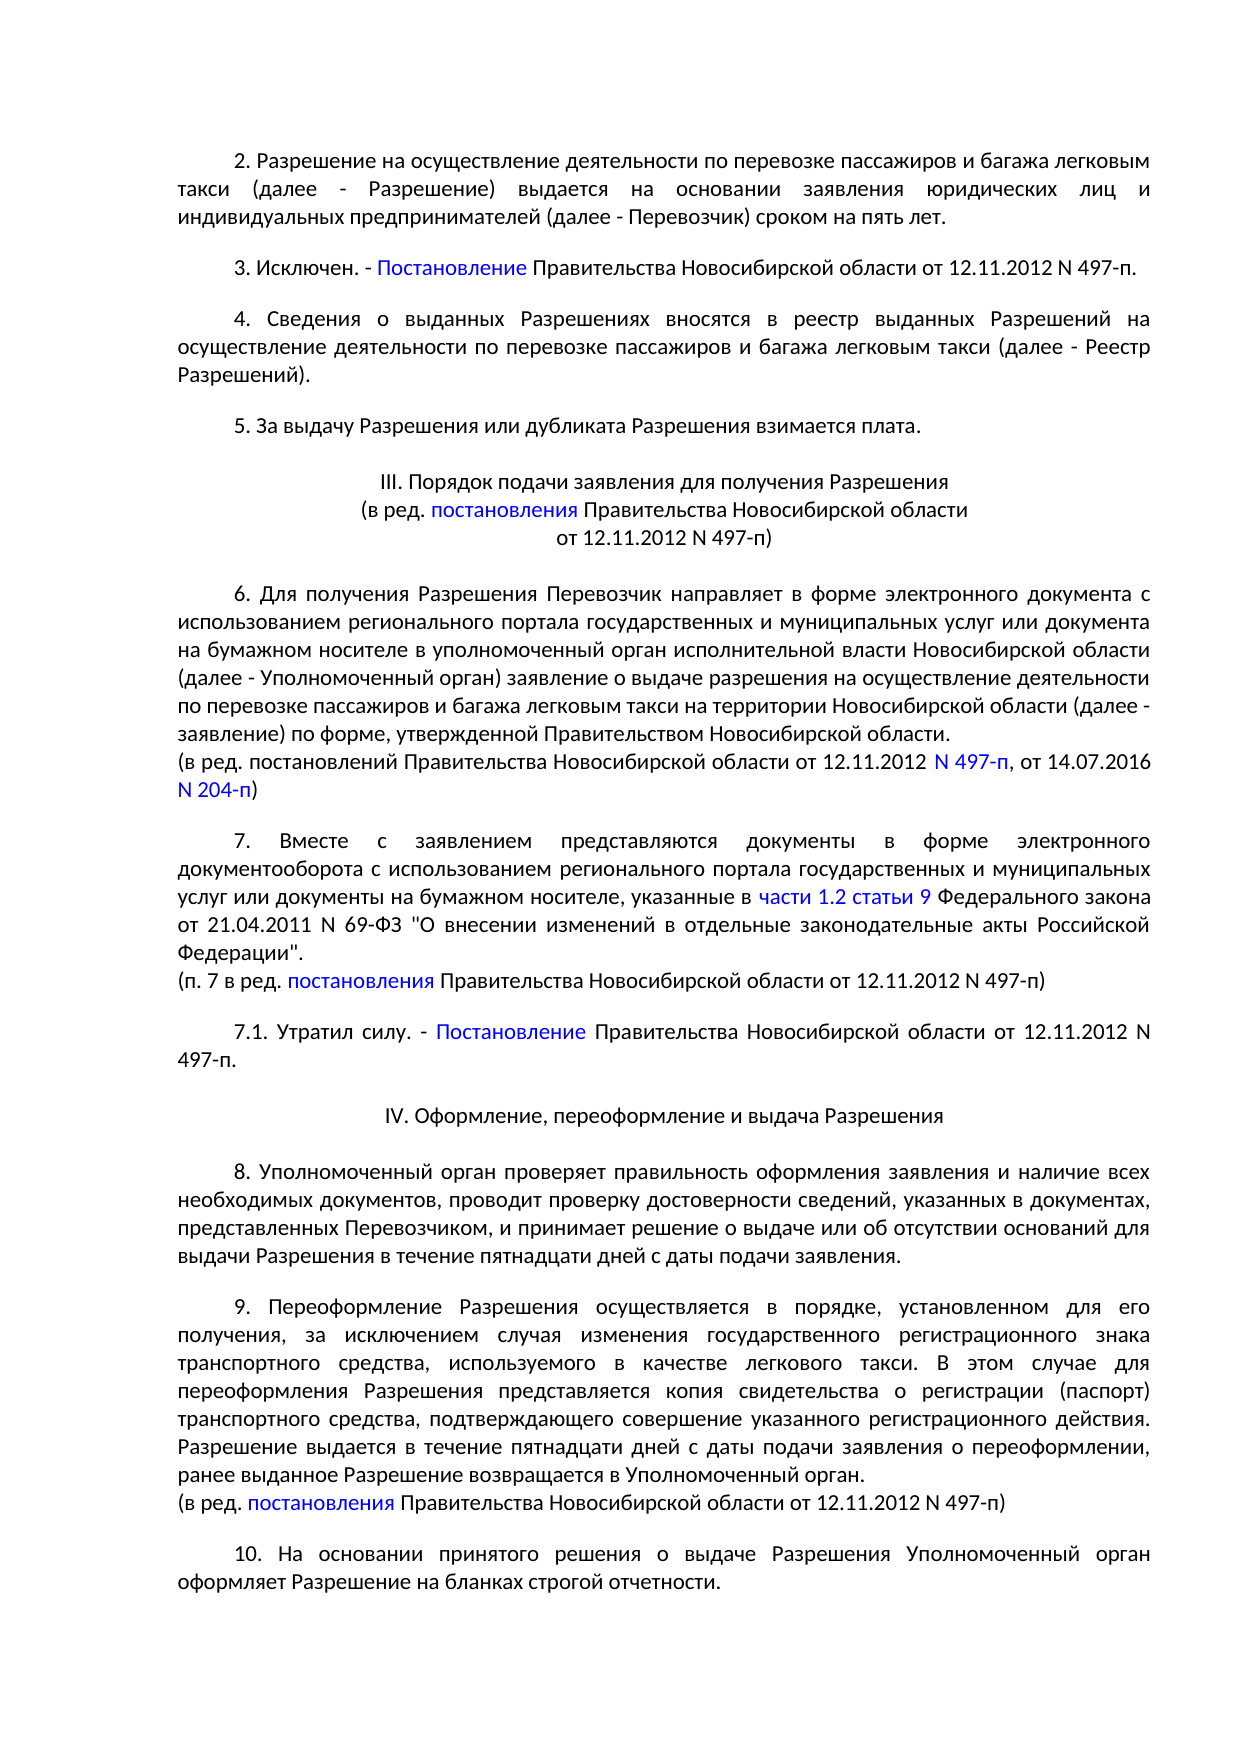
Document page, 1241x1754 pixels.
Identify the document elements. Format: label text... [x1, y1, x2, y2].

text 6. Для получения Разрешения Перевозчик направляет в форме электронного документа с использованием регионального портала государственных и муниципальных услуг или документа на бумажном носителе в уполномоченный орган исполнительной власти Новосибирской области (далее - Уполномоченный орган) заявление о выдаче разрешения на осуществление деятельности по перевозке пассажиров и багажа легковым такси на территории Новосибирской области (далее - заявление) по форме, утвержденной Правительством Новосибирской области. [177, 579, 1152, 747]
text 7.1. Утратил силу. - Постановление Правительства Новосибирской области от 12.11.2012 N 497-п. [177, 1017, 1152, 1073]
text 4. Сведения о выданных Разрешениях вносятся в реестр выданных Разрешений на осуществление деятельности по перевозке пассажиров и багажа легковым такси (далее - Реестр Разрешений). [177, 304, 1152, 388]
text (в ред. постановлений Правительства Новосибирской области от 12.11.2012 N 497-п, от 14.07.2016 N 204-п) [177, 747, 1152, 803]
text (в ред. постановления Правительства Новосибирской области от 12.11.2012 N 497-п) [177, 1488, 1152, 1517]
text 3. Исключен. - Постановление Правительства Новосибирской области от 12.11.2012 N 497-п. [177, 253, 1152, 281]
text IV. Оформление, переоформление и выдача Разрешения [177, 1101, 1152, 1129]
text 2. Разрешение на осуществление деятельности по перевозке пассажиров и багажа легковым такси (далее - Разрешение) выдается на основании заявления юридических лиц и индивидуальных предпринимателей (далее - Перевозчик) сроком на пять лет. [177, 146, 1152, 230]
text 8. Уполномоченный орган проверяет правильность оформления заявления и наличие всех необходимых документов, проводит проверку достоверности сведений, указанных в документах, представленных Перевозчиком, и принимает решение о выдаче или об отсутствии оснований для выдачи Разрешения в течение пятнадцати дней с даты подачи заявления. [177, 1157, 1152, 1269]
text III. Порядок подачи заявления для получения Разрешения [177, 467, 1152, 495]
text (в ред. постановления Правительства Новосибирской области [177, 495, 1152, 523]
text 5. За выдачу Разрешения или дубликата Разрешения взимается плата. [177, 411, 1152, 439]
text от 12.11.2012 N 497-п) [177, 523, 1152, 551]
text 9. Переоформление Разрешения осуществляется в порядке, установленном для его получения, за исключением случая изменения государственного регистрационного знака транспортного средства, используемого в качестве легкового такси. В этом случае для переоформления Разрешения представляется копия свидетельства о регистрации (паспорт) транспортного средства, подтверждающего совершение указанного регистрационного действия. Разрешение выдается в течение пятнадцати дней с даты подачи заявления о переоформлении, ранее выданное Разрешение возвращается в Уполномоченный орган. [177, 1292, 1152, 1488]
text 10. На основании принятого решения о выдаче Разрешения Уполномоченный орган оформляет Разрешение на бланках строгой отчетности. [177, 1539, 1152, 1596]
text (п. 7 в ред. постановления Правительства Новосибирской области от 12.11.2012 N 497-п) [177, 966, 1152, 994]
text 7. Вместе с заявлением представляются документы в форме электронного документооборота с использованием регионального портала государственных и муниципальных услуг или документы на бумажном носителе, указанные в части 1.2 статьи 9 Федерального закона от 21.04.2011 N 69-ФЗ "О внесении изменений в отдельные законодательные акты Российской Федерации". [177, 826, 1152, 966]
